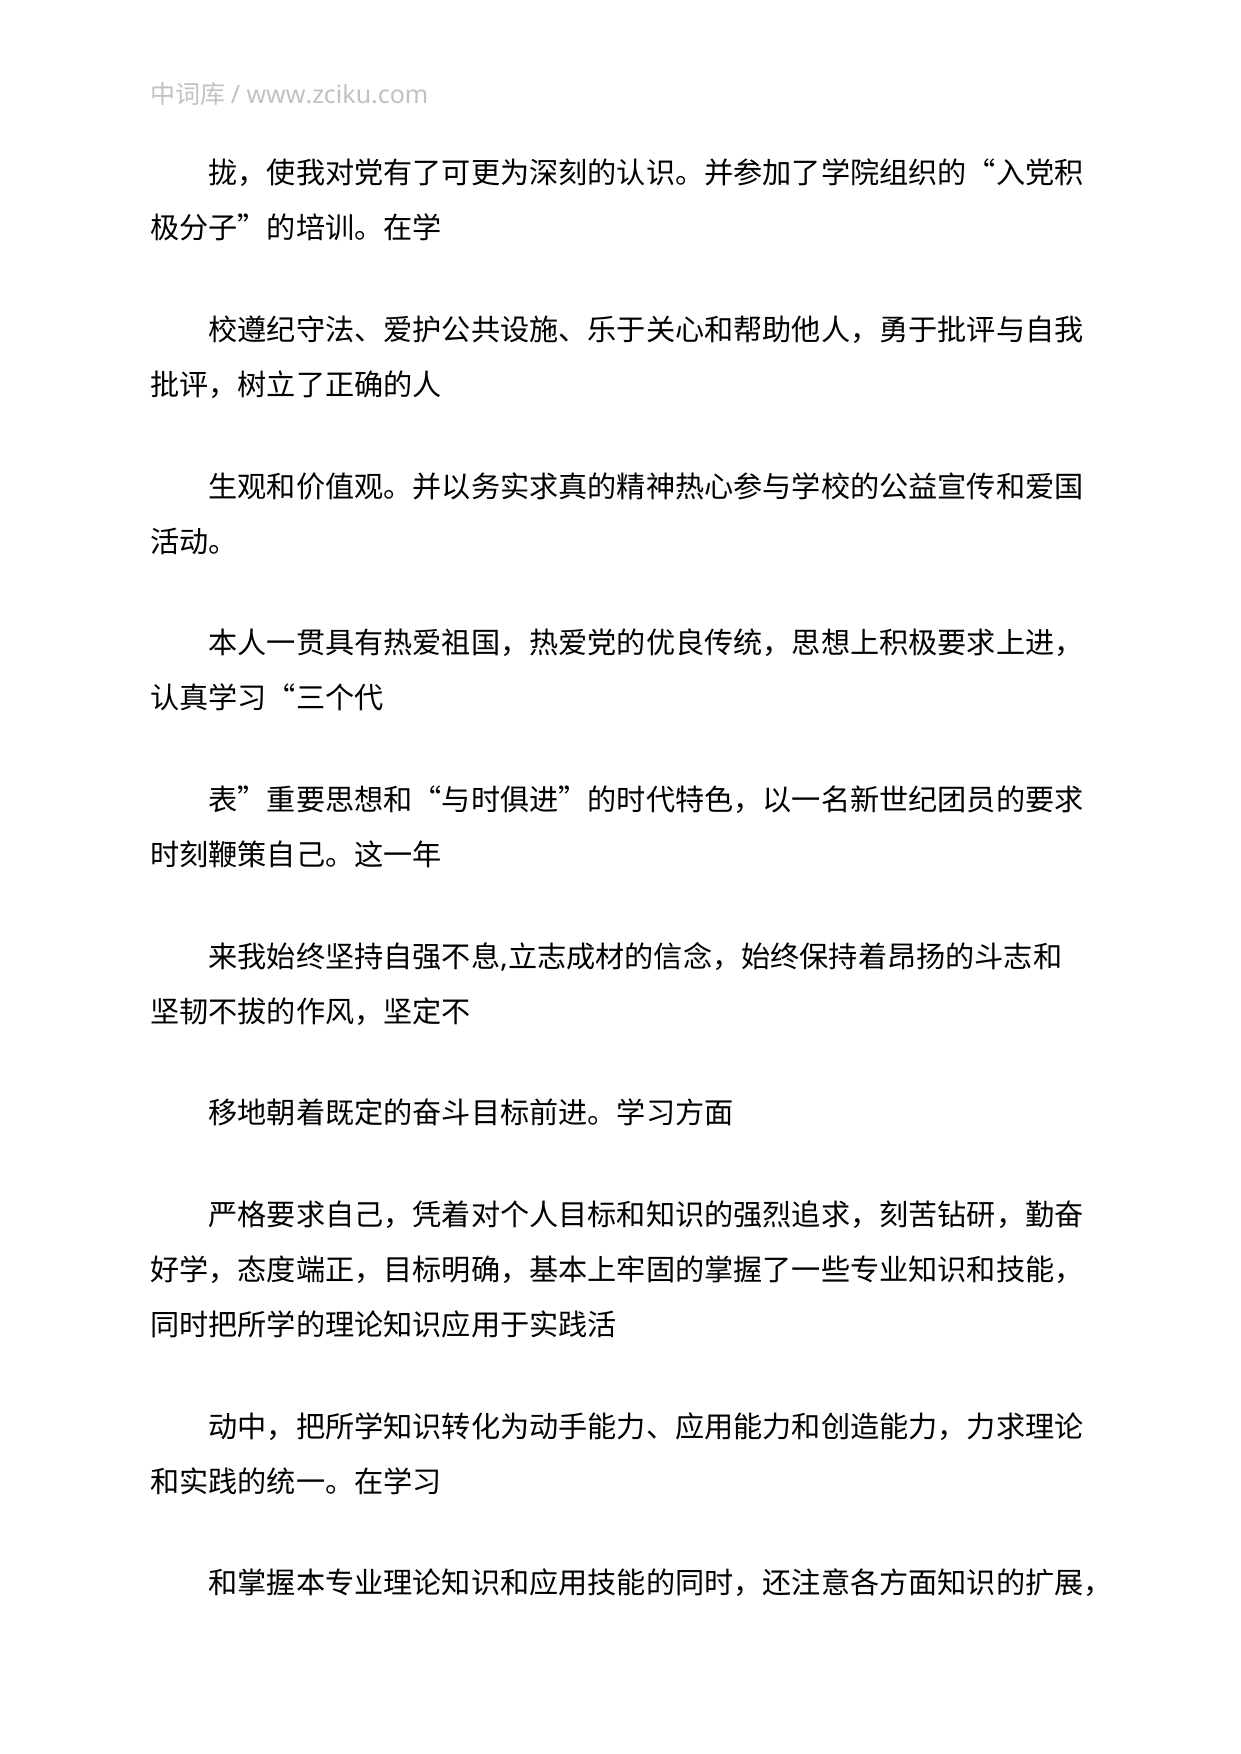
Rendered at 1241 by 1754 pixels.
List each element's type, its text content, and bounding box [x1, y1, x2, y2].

text 来我始终坚持自强不息,立志成材的信念，始终保持着昂扬的斗志和坚韧不拔的作风，坚定不 [150, 933, 1090, 1031]
text 表”重要思想和“与时俱进”的时代特色，以一名新世纪团员的要求时刻鞭策自己。这一年 [150, 777, 1090, 874]
text 严格要求自己，凭着对个人目标和知识的强烈追求，刻苦钻研，勤奋好学，态度端正，目标明确，基本上牢固的掌握了一些专业知识和技能，同时把所学的理论知识应用于实践活 [150, 1192, 1090, 1344]
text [150, 1560, 1090, 1602]
text 本人一贯具有热爱祖国，热爱党的优良传统，思想上积极要求上进，认真学习“三个代 [150, 620, 1090, 717]
text 拢，使我对党有了可更为深刻的认识。并参加了学院组织的“入党积极分子”的培训。在学 [150, 150, 1090, 247]
text 移地朝着既定的奋斗目标前进。学习方面 [150, 1090, 1090, 1132]
text 校遵纪守法、爱护公共设施、乐于关心和帮助他人，勇于批评与自我批评，树立了正确的人 [150, 307, 1090, 404]
text 动中，把所学知识转化为动手能力、应用能力和创造能力，力求理论和实践的统一。在学习 [150, 1403, 1090, 1501]
text 生观和价值观。并以务实求真的精神热心参与学校的公益宣传和爱国活动。 [150, 463, 1090, 561]
